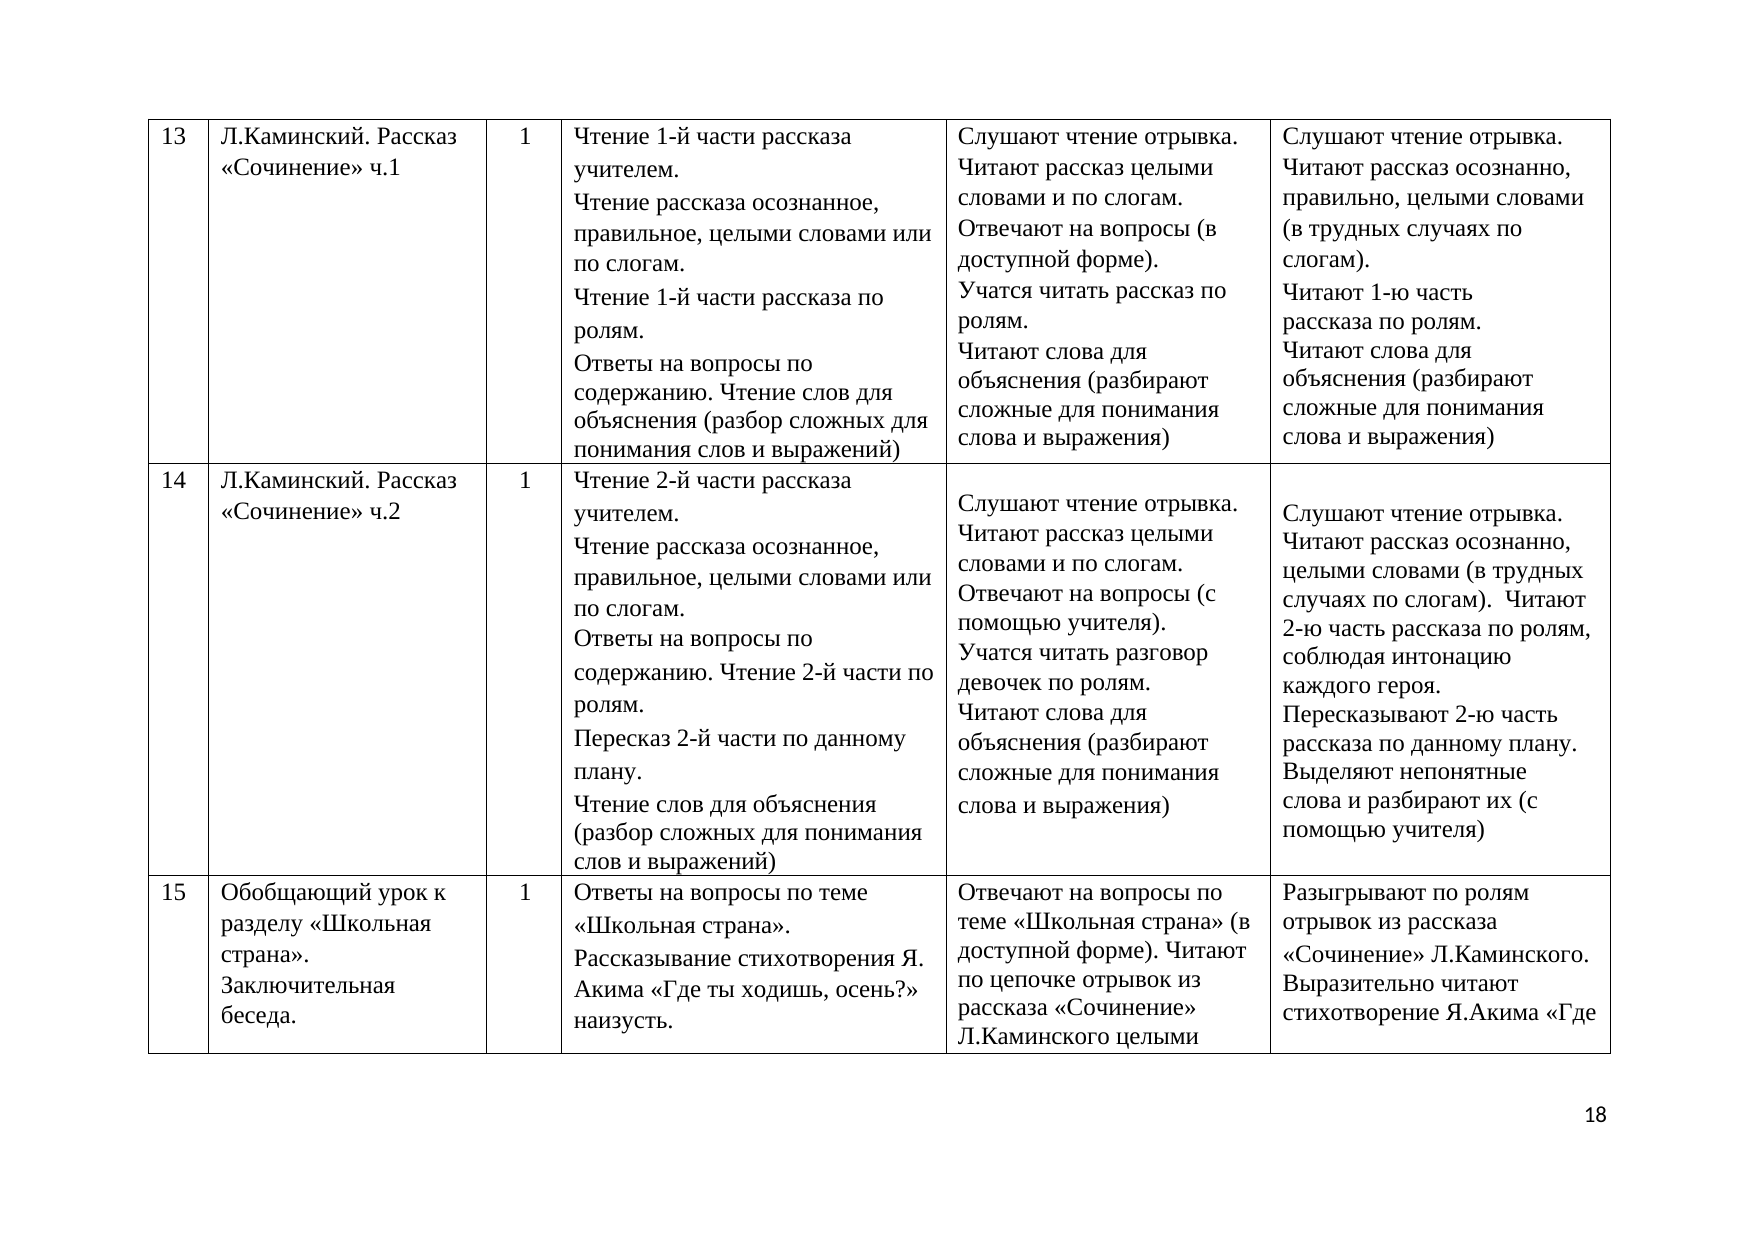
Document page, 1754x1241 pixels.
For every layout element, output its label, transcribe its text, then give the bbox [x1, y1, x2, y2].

table_header Л.Каминский. Рассказ «Сочинение» ч.1 [209, 120, 486, 463]
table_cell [947, 876, 1270, 1053]
table_cell 15 [149, 876, 208, 1053]
table_cell 1 [487, 876, 561, 1053]
table_cell 14 [149, 464, 208, 875]
table_cell Слушают чтение отрывка. Читают рассказ целыми словами и по слогам. Отвечают на вопросы (с помощью учителя). Учатся читать разговор девочек по ролям. Читают слова для объяснения (разбирают сложные для понимания слова и выражения) [947, 464, 1270, 875]
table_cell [562, 876, 946, 1053]
table_header 13 [149, 120, 208, 463]
table_cell Слушают чтение отрывка. Читают рассказ осознанно, целыми словами (в трудных случаях по слогам). Читают 2-ю часть рассказа по ролям, соблюдая интонацию каждого героя. Пересказывают 2-ю часть рассказа по данному плану. Выделяют непонятные слова и разбирают их (с помощью учителя) [1271, 464, 1610, 875]
table_header Слушают чтение отрывка. Читают рассказ осознанно, правильно, целыми словами (в трудных случаях по слогам). Читают 1-ю часть рассказа по ролям. Читают слова для объяснения (разбирают сложные для понимания слова и выражения) [1271, 120, 1610, 463]
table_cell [209, 876, 486, 1053]
table_header 1 [487, 120, 561, 463]
table_header Чтение 1-й части рассказа учителем. Чтение рассказа осознанное, правильное, целыми словами или по слогам. Чтение 1-й части рассказа по ролям. Ответы на вопросы по содержанию. Чтение слов для объяснения (разбор сложных для понимания слов и выражений) [562, 120, 946, 463]
table_cell Л.Каминский. Рассказ «Сочинение» ч.2 [209, 464, 486, 875]
table_cell 1 [487, 464, 561, 875]
table_header Слушают чтение отрывка. Читают рассказ целыми словами и по слогам. Отвечают на вопросы (в доступной форме). Учатся читать рассказ по ролям. Читают слова для объяснения (разбирают сложные для понимания слова и выражения) [947, 120, 1270, 463]
table_cell Чтение 2-й части рассказа учителем. Чтение рассказа осознанное, правильное, целыми словами или по слогам. Ответы на вопросы по содержанию. Чтение 2-й части по ролям. Пересказ 2-й части по данному плану. Чтение слов для объяснения (разбор сложных для понимания слов и выражений) [562, 464, 946, 875]
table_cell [1271, 876, 1610, 1053]
